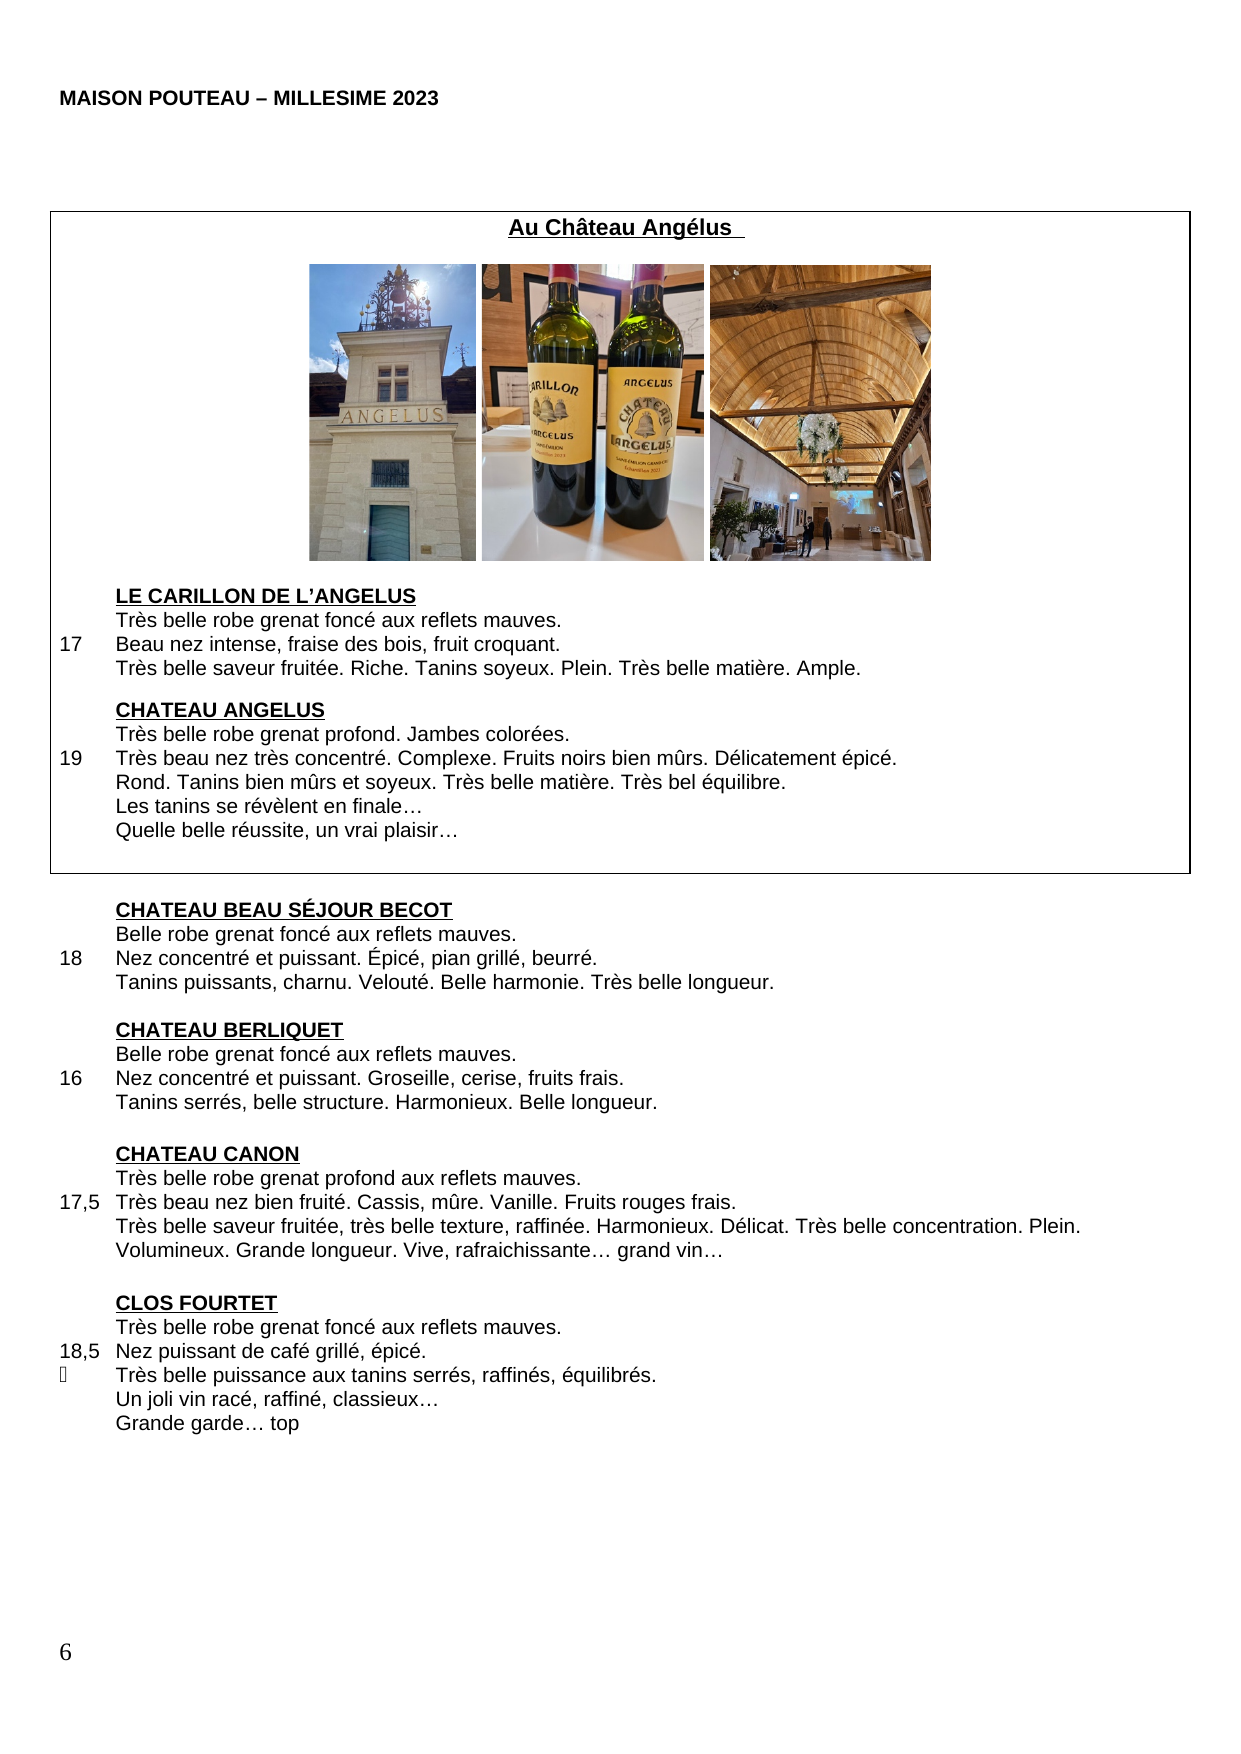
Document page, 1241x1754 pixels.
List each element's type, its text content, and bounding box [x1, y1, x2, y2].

text Très belle robe grenat foncé aux reflets mauves. [59, 608, 1181, 632]
text Très belle saveur fruitée. Riche. Tanins soyeux. Plein. Très belle matière. Ample. [59, 656, 1181, 680]
text 16 Nez concentré et puissant. Groseille, cerise, fruits frais. [59, 1066, 1181, 1089]
picture [309, 264, 476, 561]
text Grande garde… top [59, 1411, 1181, 1435]
text CHATEAU BERLIQUET [59, 1018, 1181, 1042]
text Très belle robe grenat foncé aux reflets mauves. [59, 1315, 1181, 1339]
text CHATEAU BEAU SÉJOUR BECOT [59, 898, 1181, 922]
text Quelle belle réussite, un vrai plaisir… [59, 818, 1181, 842]
text Volumineux. Grande longueur. Vive, rafraichissante… grand vin… [115, 1238, 1181, 1262]
text Belle robe grenat foncé aux reflets mauves. [59, 922, 1181, 946]
text 17,5 Très beau nez bien fruité. Cassis, mûre. Vanille. Fruits rouges frais. [59, 1190, 1181, 1214]
text LE CARILLON DE L’ANGELUS [59, 584, 1181, 608]
text Belle robe grenat foncé aux reflets mauves. [59, 1042, 1181, 1066]
text CHATEAU ANGELUS [59, 698, 1181, 722]
text Les tanins se révèlent en finale… [59, 794, 1181, 818]
text 17 Beau nez intense, fraise des bois, fruit croquant. [59, 632, 1181, 656]
text Très belle saveur fruitée, très belle texture, raffinée. Harmonieux. Délicat. Très belle concentration. Plein. [115, 1214, 1181, 1238]
text Tanins puissants, charnu. Velouté. Belle harmonie. Très belle longueur. [59, 970, 1181, 994]
text Tanins serrés, belle structure. Harmonieux. Belle longueur. [59, 1089, 1181, 1113]
picture [481, 264, 704, 561]
text 18,5 Nez puissant de café grillé, épicé. [59, 1339, 1181, 1363]
text Très belle puissance aux tanins serrés, raffinés, équilibrés. [59, 1363, 1181, 1387]
text Très belle robe grenat profond. Jambes colorées. [59, 722, 1181, 746]
text 19 Très beau nez très concentré. Complexe. Fruits noirs bien mûrs. Délicatement épicé. [59, 746, 1181, 770]
text 18 Nez concentré et puissant. Épicé, pian grillé, beurré. [59, 946, 1181, 970]
picture [710, 265, 931, 561]
text MAISON POUTEAU – MILLESIME 2023 [59, 86, 1181, 187]
text Au Château Angélus [51, 212, 1189, 240]
text CHATEAU CANON [59, 1142, 1181, 1166]
text Rond. Tanins bien mûrs et soyeux. Très belle matière. Très bel équilibre. [59, 770, 1181, 794]
text Très belle robe grenat profond aux reflets mauves. [59, 1166, 1181, 1190]
text CLOS FOURTET [59, 1291, 1181, 1315]
text Un joli vin racé, raffiné, classieux… [59, 1387, 1181, 1411]
